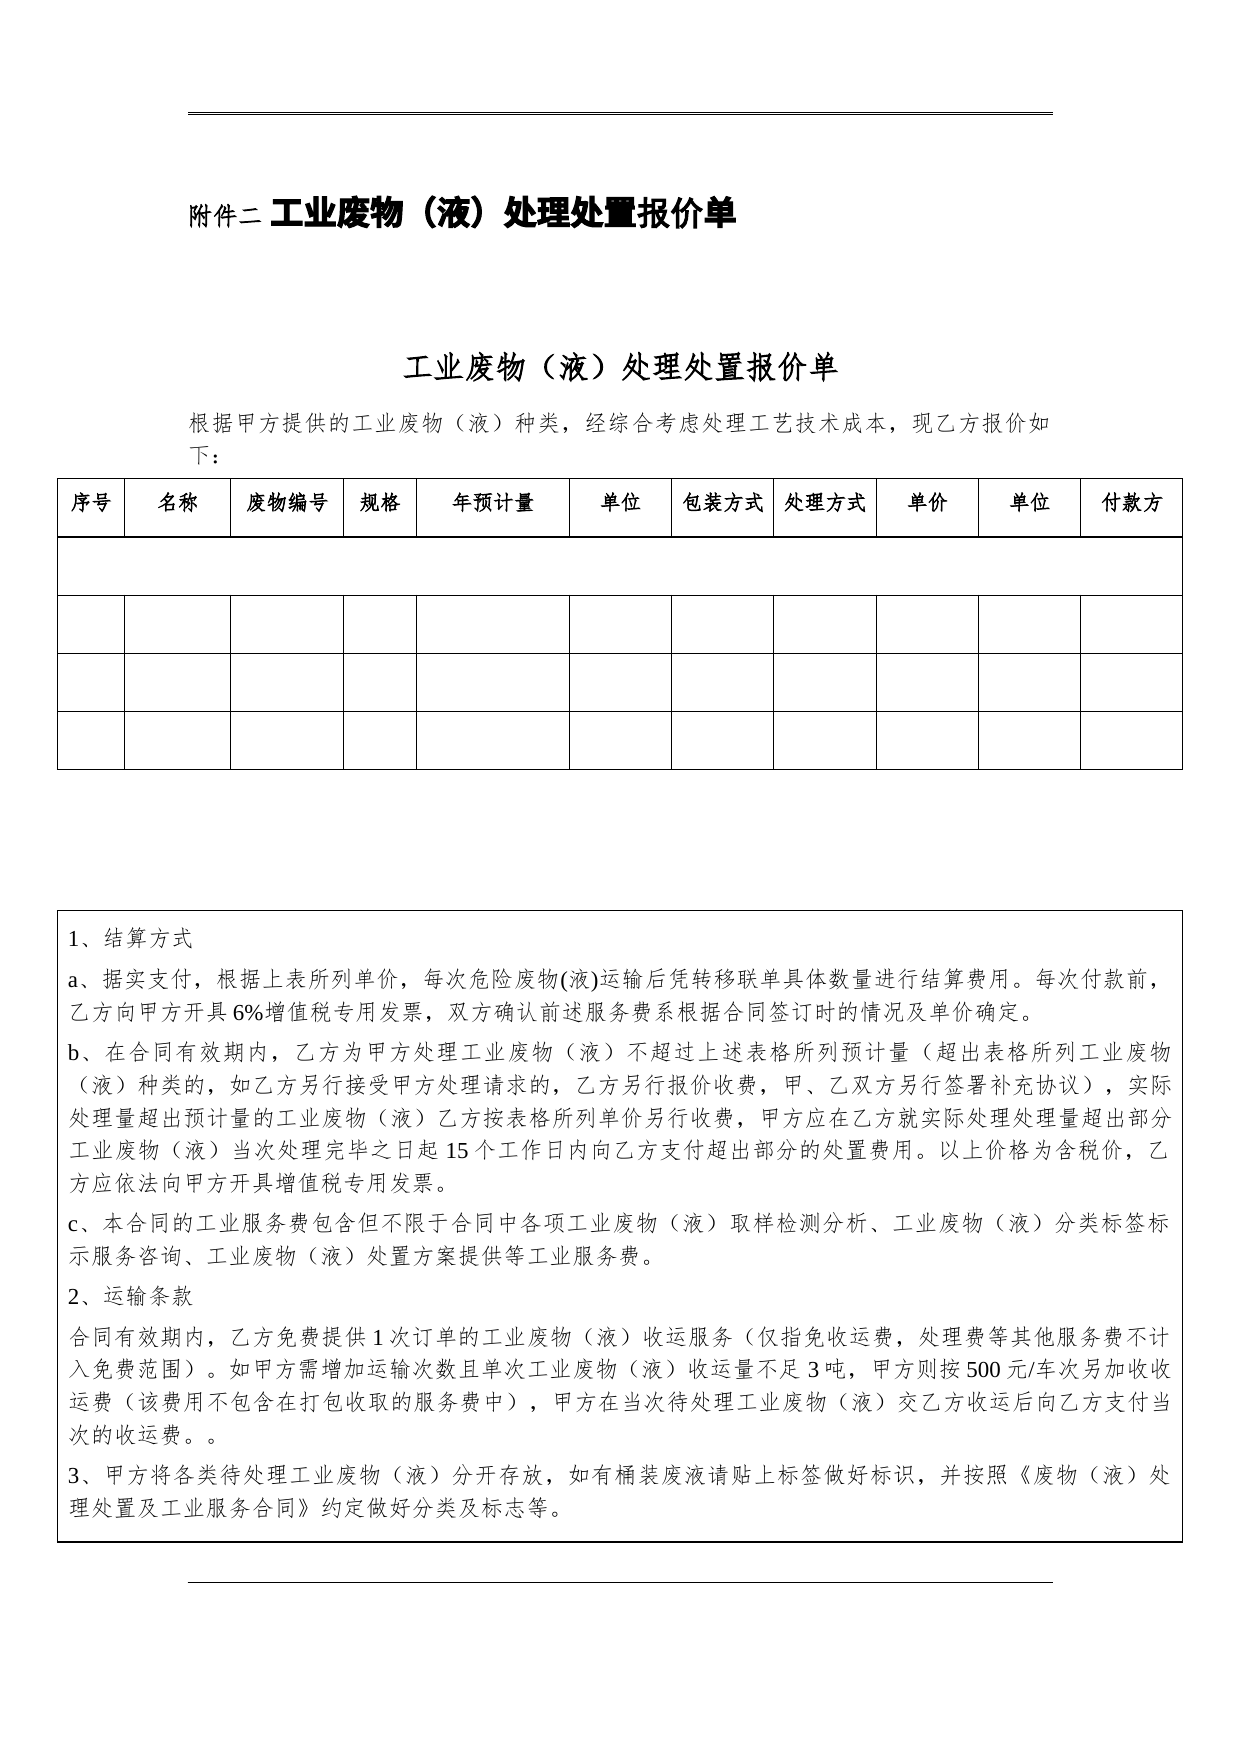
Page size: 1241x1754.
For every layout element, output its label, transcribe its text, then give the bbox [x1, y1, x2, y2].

table_cell [125, 596, 230, 652]
table_cell [58, 654, 124, 711]
subtitle 附件二 工业废物（液）处理处置报价单 [187, 178, 1053, 243]
table_cell [344, 712, 416, 768]
table_header 单位 [979, 479, 1080, 536]
table_header 序号 [58, 479, 124, 536]
table_cell [1081, 654, 1182, 711]
table_cell [58, 538, 1182, 594]
table_header 单价 [877, 479, 978, 536]
table_cell [58, 596, 124, 652]
table_cell [231, 596, 343, 652]
table_cell [570, 712, 671, 768]
table_cell [417, 654, 569, 711]
table_cell [344, 596, 416, 652]
table_cell [774, 596, 876, 652]
table_header 废物编号 [231, 479, 343, 536]
table_cell [1081, 596, 1182, 652]
table_cell [979, 596, 1080, 652]
table_cell [231, 712, 343, 768]
table_cell [58, 712, 124, 768]
table_header 付款方 [1081, 479, 1182, 536]
table_cell [125, 654, 230, 711]
table_header 处理方式 [774, 479, 876, 536]
table_cell [774, 654, 876, 711]
text 工业废物（液）处理处置报价单 [187, 332, 1053, 397]
table_cell [672, 712, 773, 768]
table_header 名称 [125, 479, 230, 536]
table_cell [417, 596, 569, 652]
table_header 年预计量 [417, 479, 569, 536]
table_cell [417, 712, 569, 768]
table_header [58, 911, 1182, 1541]
table_cell [570, 654, 671, 711]
table_header 包装方式 [672, 479, 773, 536]
table_cell [125, 712, 230, 768]
table_cell [877, 712, 978, 768]
table_cell [570, 596, 671, 652]
table_cell [877, 654, 978, 711]
table_cell [877, 596, 978, 652]
table_cell [1081, 712, 1182, 768]
table_header 单位 [570, 479, 671, 536]
table_cell [979, 712, 1080, 768]
table_cell [231, 654, 343, 711]
table_cell [344, 654, 416, 711]
table_cell [979, 654, 1080, 711]
text 根据甲方提供的工业废物（液）种类，经综合考虑处理工艺技术成本，现乙方报价如下： [187, 405, 1053, 470]
table_cell [672, 596, 773, 652]
table_header 规格 [344, 479, 416, 536]
table_cell [774, 712, 876, 768]
table_cell [672, 654, 773, 711]
